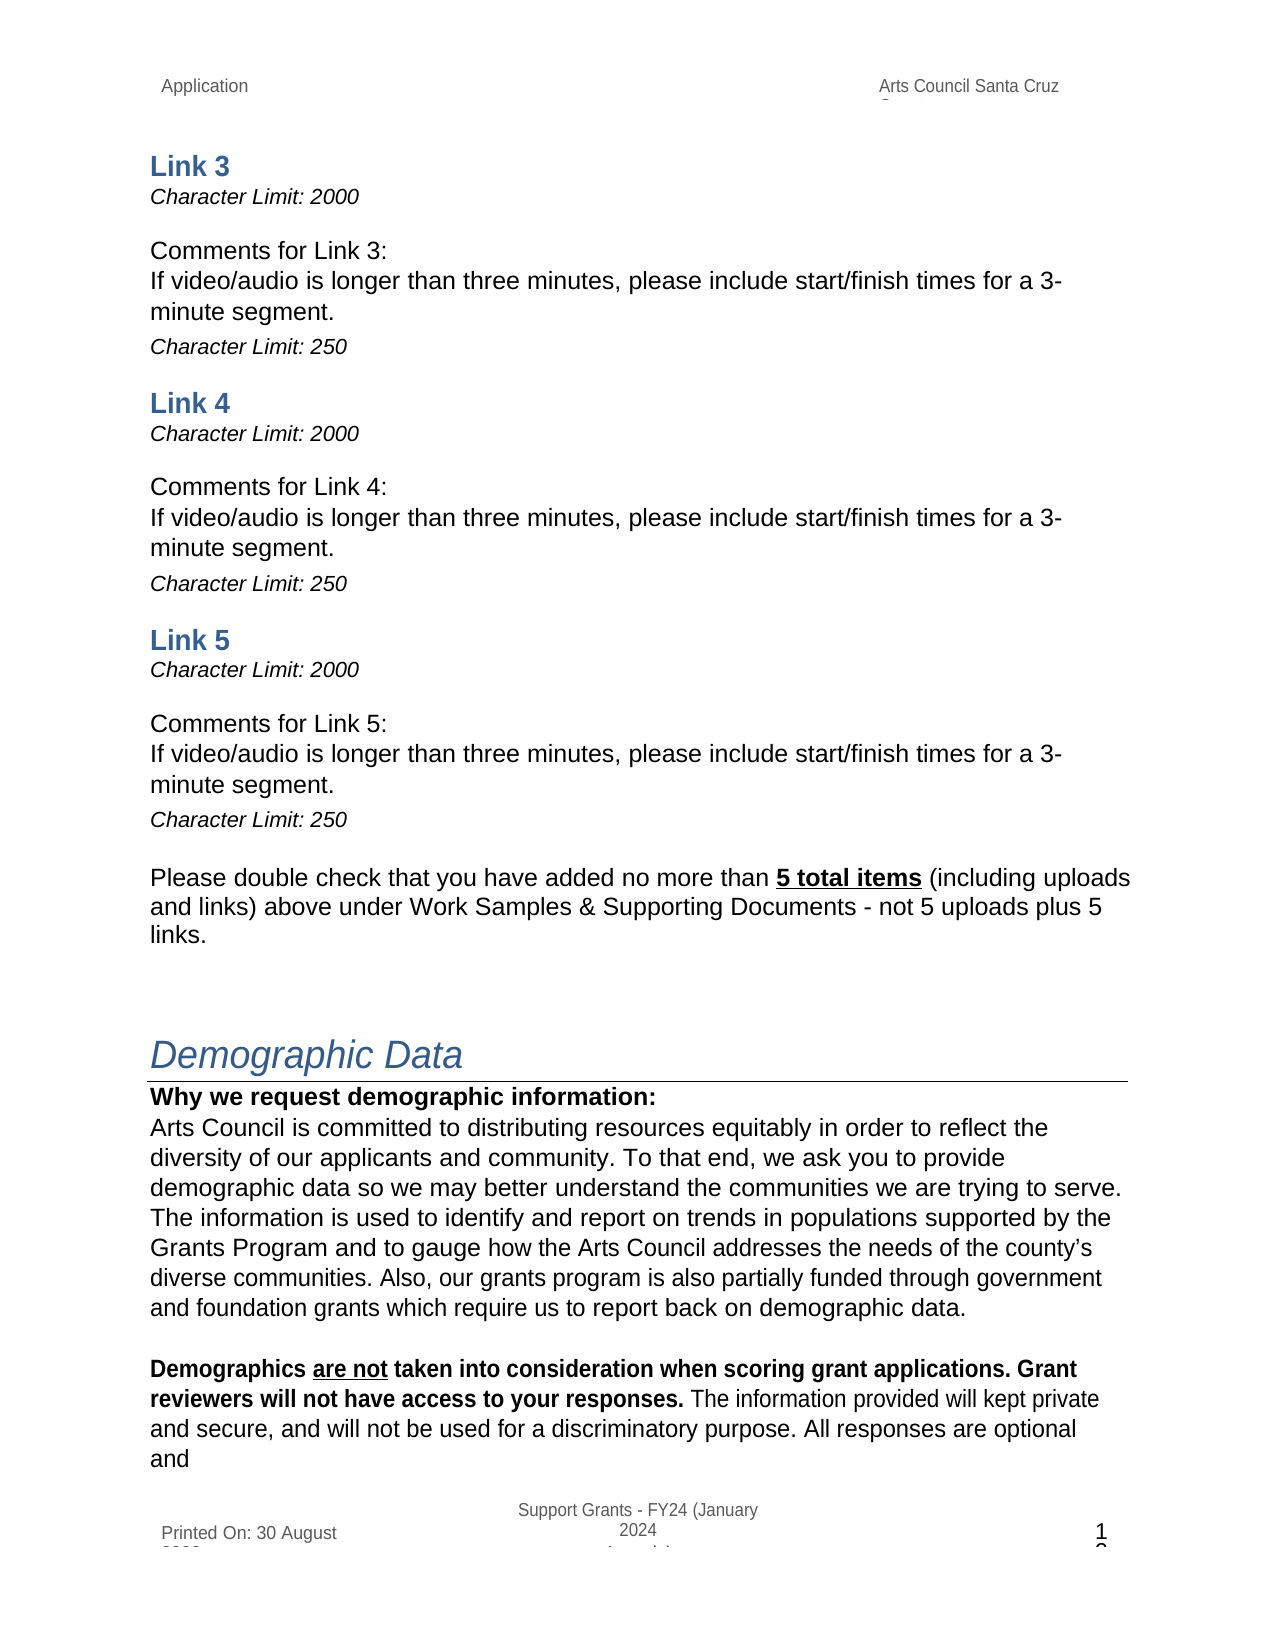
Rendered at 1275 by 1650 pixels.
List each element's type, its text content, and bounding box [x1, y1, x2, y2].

text Please double check that you have added no more than 5 total items (including uploads and links) above under Work Samples & Supporting Documents - not 5 uploads plus 5 links. [150, 863, 1139, 949]
subtitle Link 3 [150, 149, 1139, 183]
text Character Limit: 250 [150, 571, 1139, 596]
subtitle Why we request demographic information: [150, 1077, 1139, 1111]
text If video/audio is longer than three minutes, please include start/finish times for a 3-minute segment. [150, 739, 1074, 798]
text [150, 266, 1074, 325]
text Character Limit: 2000 [150, 184, 1139, 209]
text Character Limit: 2000 [150, 657, 1139, 682]
subtitle Link 4 [150, 386, 1139, 419]
text If video/audio is longer than three minutes, please include start/finish times for a 3-minute segment. [150, 503, 1074, 562]
text Comments for Link 3: [150, 236, 1139, 264]
text Comments for Link 5: [150, 709, 1139, 738]
text Comments for Link 4: [150, 472, 1139, 501]
text Demographics are not taken into consideration when scoring grant applications. Grant reviewers will not have access to your responses. The information provided will kept private and secure, and will not be used for a discriminatory purpose. All responses are optional and [150, 1354, 1117, 1473]
subtitle Demographic Data [150, 1032, 1139, 1077]
text Character Limit: 250 [150, 334, 1139, 359]
text Character Limit: 2000 [150, 420, 1139, 446]
subtitle Link 5 [150, 622, 1139, 656]
text Arts Council is committed to distributing resources equitably in order to reflect the diversity of our applicants and community. To that end, we ask you to provide demographic data so we may better understand the communities we are trying to serve. The information is used to identify and report on trends in populations supported by the Grants Program and to gauge how the Arts Council addresses the needs of the county’s diverse communities. Also, our grants program is also partially funded through government and foundation grants which require us to report back on demographic data. [150, 1113, 1139, 1322]
text Character Limit: 250 [150, 807, 1139, 832]
